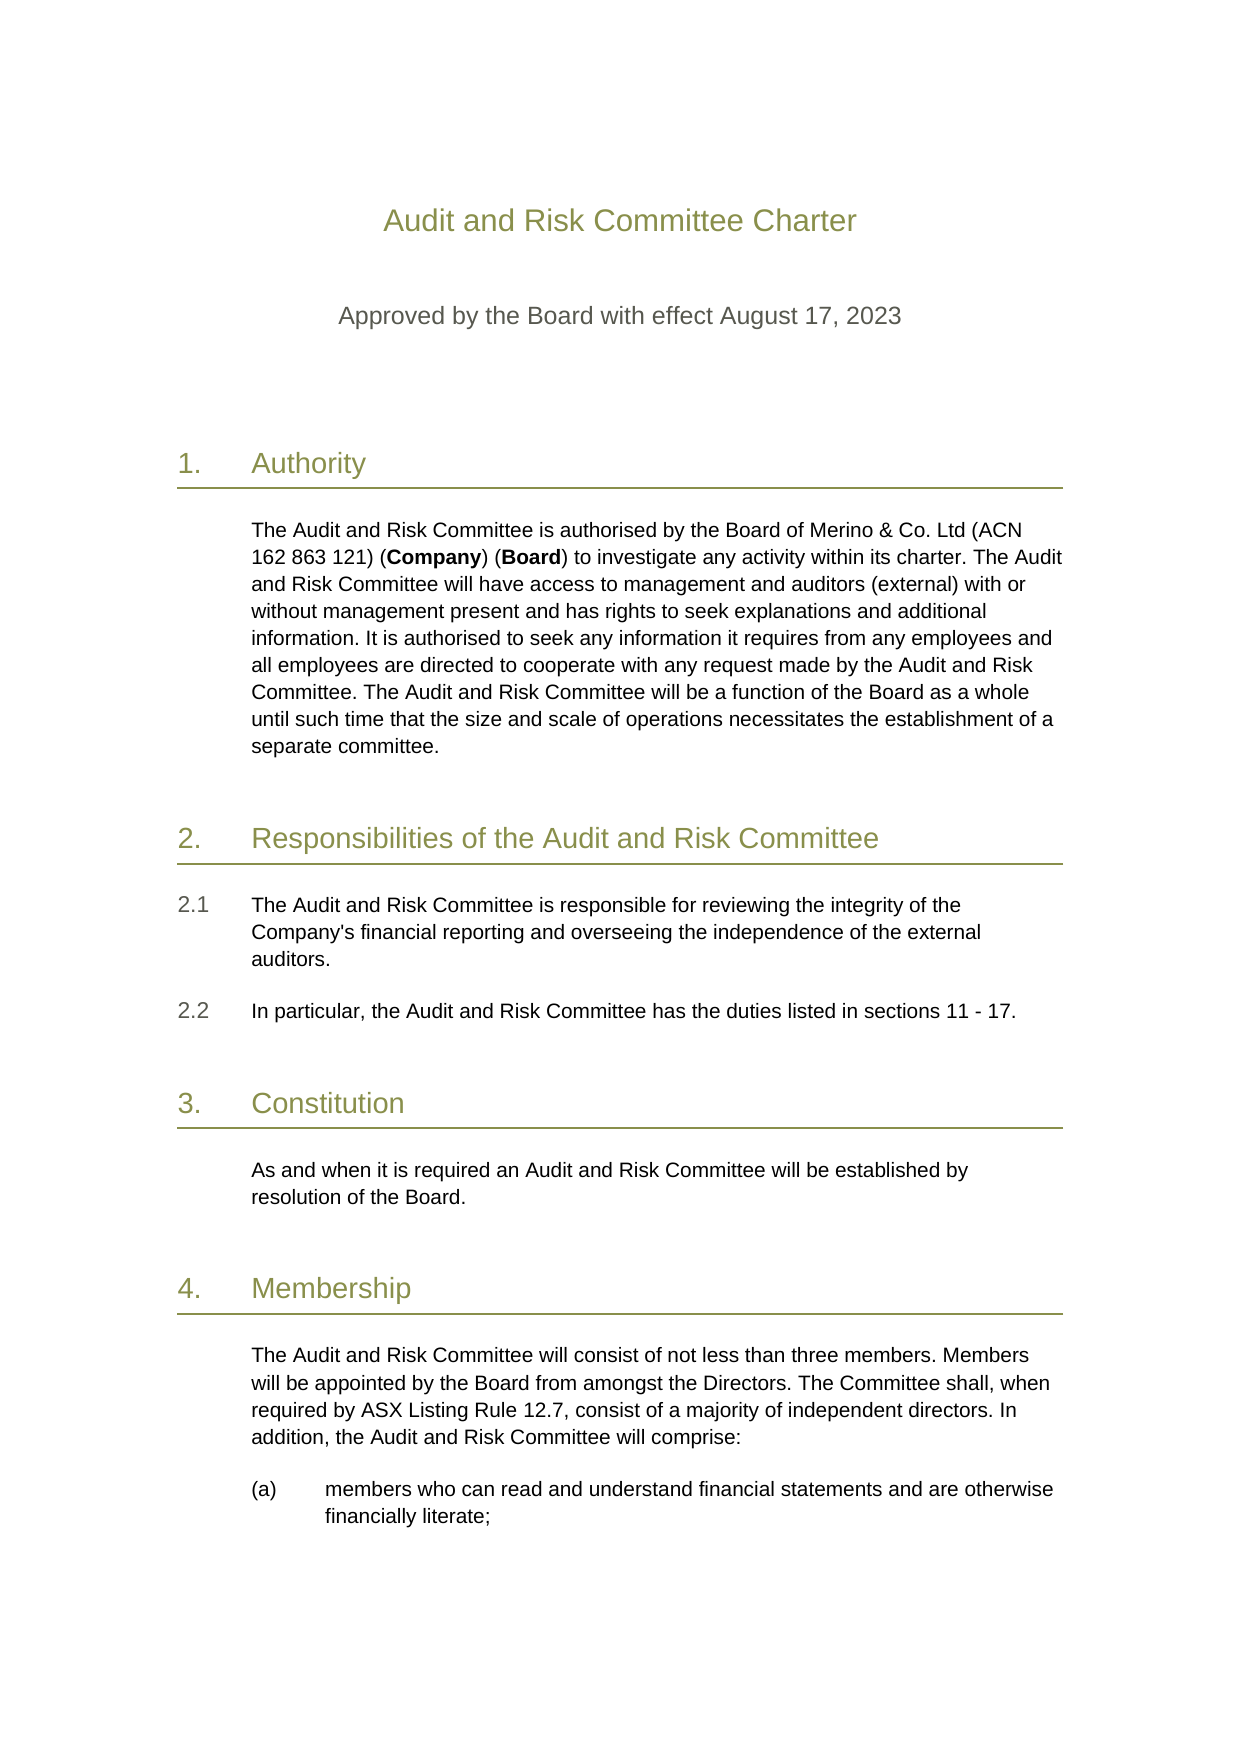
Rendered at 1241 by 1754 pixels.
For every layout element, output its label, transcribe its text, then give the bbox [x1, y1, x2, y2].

text As and when it is required an Audit and Risk Committee will be established by resolution of the Board. [251, 1154, 1063, 1209]
text Authority [177, 446, 1063, 487]
list In particular, the Audit and Risk Committee has the duties listed in sections 11 - 17. [177, 996, 1063, 1023]
text members who can read and understand financial statements and are otherwise financially literate; [251, 1473, 1063, 1528]
text Responsibilities of the Audit and Risk Committee [177, 821, 1063, 863]
text The Audit and Risk Committee is authorised by the Board of Merino & Co. Ltd (ACN 162 863 121) (Company) (Board) to investigate any activity within its charter. The Audit and Risk Committee will have access to management and auditors (external) with or without management present and has rights to seek explanations and additional information. It is authorised to seek any information it requires from any employees and all employees are directed to cooperate with any request made by the Audit and Risk Committee. The Audit and Risk Committee will be a function of the Board as a whole until such time that the size and scale of operations necessitates the establishment of a separate committee. [251, 514, 1063, 758]
list The Audit and Risk Committee is responsible for reviewing the integrity of the Company's financial reporting and overseeing the independence of the external auditors. [177, 890, 1063, 971]
text Audit and Risk Committee Charter [177, 202, 1063, 238]
text Approved by the Board with effect August 17, 2023 [177, 301, 1063, 329]
text Membership [177, 1271, 1063, 1313]
text The Audit and Risk Committee will consist of not less than three members. Members will be appointed by the Board from amongst the Directors. The Committee shall, when required by ASX Listing Rule 12.7, consist of a majority of independent directors. In addition, the Audit and Risk Committee will comprise: [251, 1340, 1063, 1448]
text Constitution [177, 1086, 1063, 1127]
